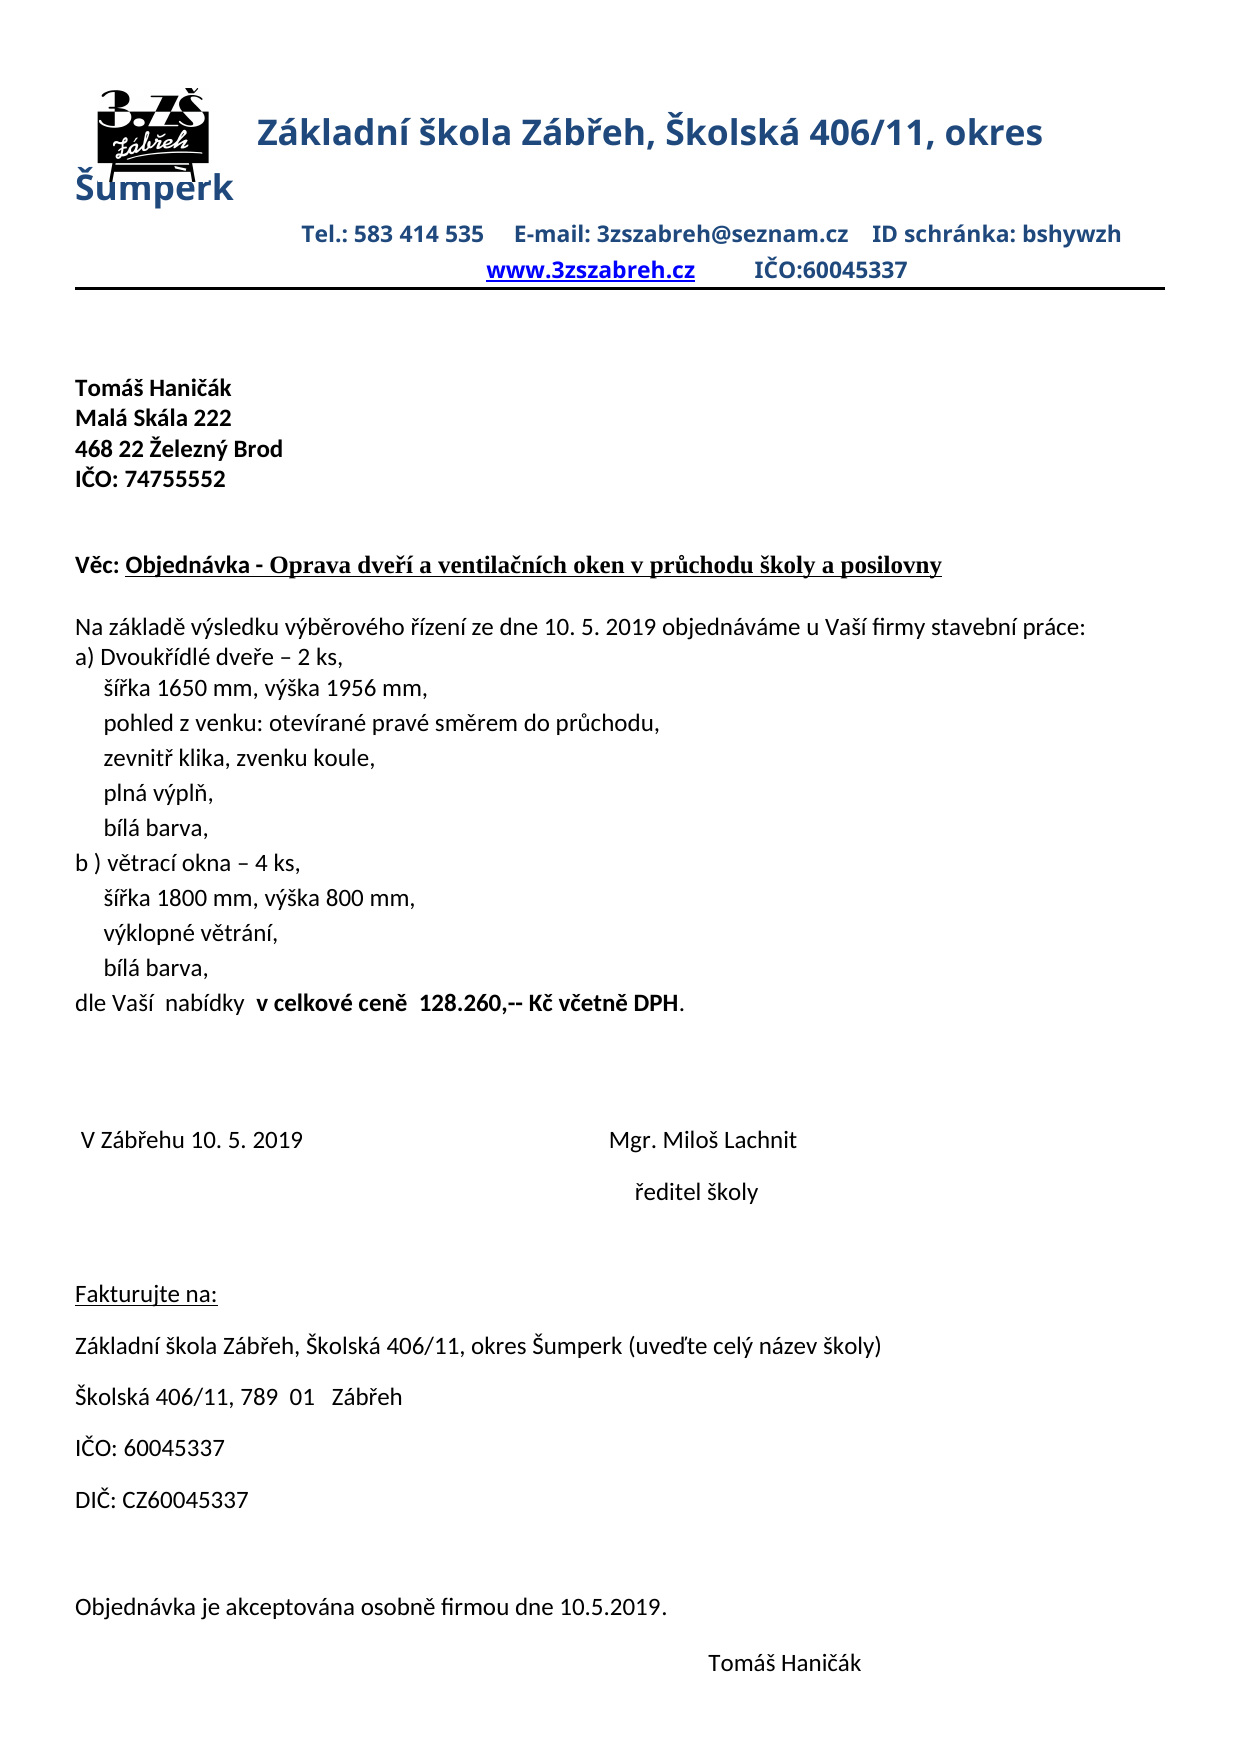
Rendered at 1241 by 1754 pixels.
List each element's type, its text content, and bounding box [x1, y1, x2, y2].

text Objednávka je akceptována osobně firmou dne 10.5.2019. [75, 1591, 1165, 1622]
text zevnitř klika, zvenku koule, [75, 742, 1165, 772]
text dle Vaší nabídky v celkové ceně 128.260,-- Kč včetně DPH. [75, 987, 1165, 1017]
text výklopné větrání, [75, 917, 1165, 947]
text Školská 406/11, 789 01 Zábřeh [75, 1381, 1165, 1412]
text IČO: 60045337 [75, 1433, 1165, 1463]
text Základní škola Zábřeh, Školská 406/11, okres Šumperk [75, 107, 1165, 211]
text pohled z venku: otevírané pravé směrem do průchodu, [75, 707, 1165, 737]
text Základní škola Zábřeh, Školská 406/11, okres Šumperk (uveďte celý název školy) [75, 1330, 1165, 1360]
text V Zábřehu 10. 5. 2019 Mgr. Miloš Lachnit [75, 1124, 1165, 1155]
text Na základě výsledku výběrového řízení ze dne 10. 5. 2019 objednáváme u Vaší firmy stavební práce: [75, 611, 1165, 641]
text plná výplň, [75, 777, 1165, 807]
picture [97, 88, 209, 182]
text Věc: Objednávka - Oprava dveří a ventilačních oken v průchodu školy a posilovny [75, 550, 1165, 580]
text Tomáš Haničák [75, 372, 1165, 402]
text Malá Skála 222 [75, 402, 1165, 433]
text a) Dvoukřídlé dveře – 2 ks, [75, 641, 1165, 672]
text ředitel školy [75, 1176, 1165, 1206]
text bílá barva, [75, 952, 1165, 982]
text b ) větrací okna – 4 ks, [75, 847, 1165, 877]
text IČO: 74755552 [75, 463, 1165, 494]
text Tel.: 583 414 535 E-mail: 3zszabreh@seznam.cz ID schránka: bshywzh [75, 218, 1165, 249]
text šířka 1650 mm, výška 1956 mm, [75, 672, 1165, 702]
text šířka 1800 mm, výška 800 mm, [75, 882, 1165, 912]
text Fakturujte na: [75, 1278, 1165, 1309]
text 468 22 Železný Brod [75, 433, 1165, 463]
text bílá barva, [75, 812, 1165, 842]
text www.3zszabreh.cz IČO:60045337 [75, 254, 1165, 287]
text DIČ: CZ60045337 [75, 1484, 1165, 1514]
text Tomáš Haničák [75, 1647, 1165, 1677]
